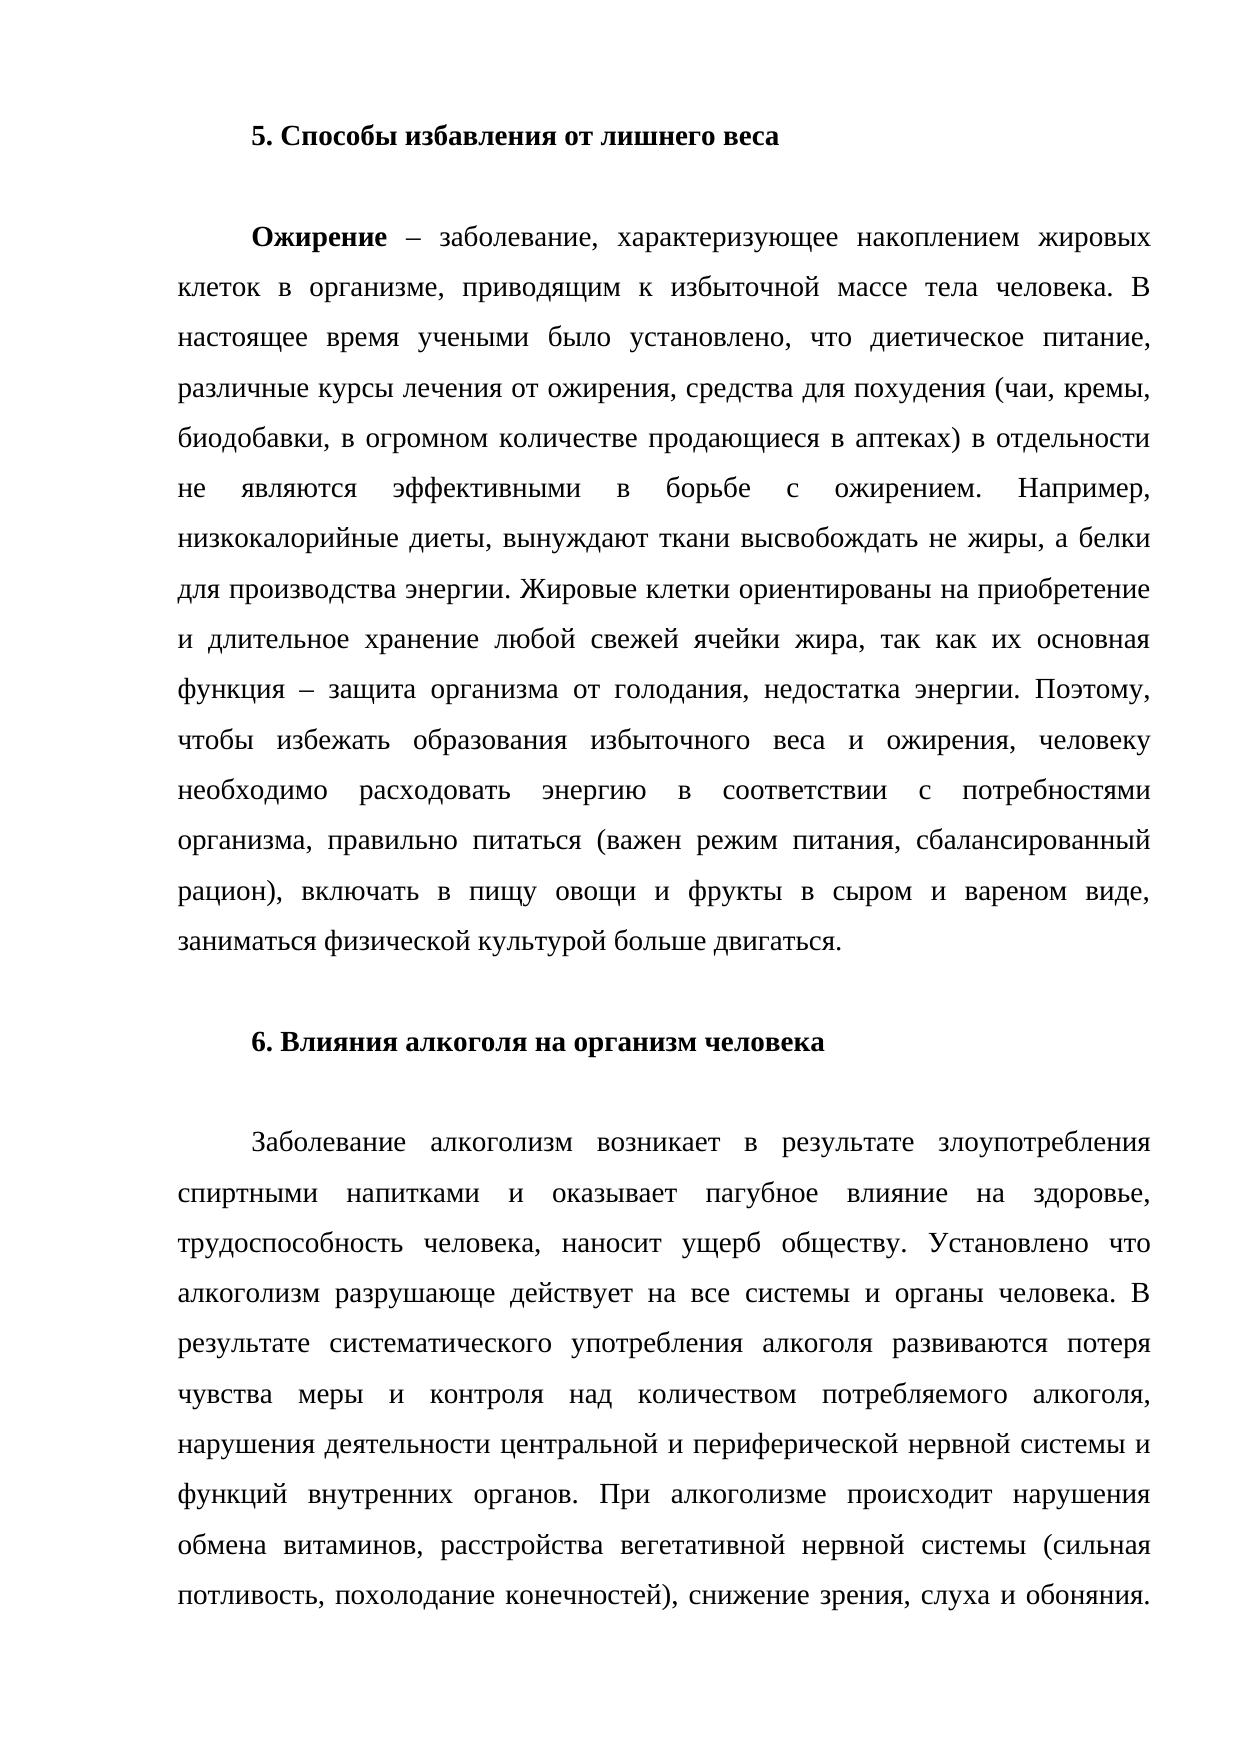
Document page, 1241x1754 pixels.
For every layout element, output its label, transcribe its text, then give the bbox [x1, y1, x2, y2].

text 5. Способы избавления от лишнего веса [177, 118, 1152, 152]
text Ожирение – заболевание, характеризующее накоплением жировых клеток в организме, приводящим к избыточной массе тела человека. В настоящее время учеными было установлено, что диетическое питание, различные курсы лечения от ожирения, средства для похудения (чаи, кремы, биодобавки, в огромном количестве продающиеся в аптеках) в отдельности не являются эффективными в борьбе с ожирением. Например, низкокалорийные диеты, вынуждают ткани высвобождать не жиры, а белки для производства энергии. Жировые клетки ориентированы на приобретение и длительное хранение любой свежей ячейки жира, так как их основная функция – защита организма от голодания, недостатка энергии. Поэтому, чтобы избежать образования избыточного веса и ожирения, человеку необходимо расходовать энергию в соответствии с потребностями организма, правильно питаться (важен режим питания, сбалансированный рацион), включать в пищу овощи и фрукты в сыром и вареном виде, заниматься физической культурой больше двигаться. [177, 219, 1152, 957]
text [177, 1124, 1152, 1611]
text 6. Влияния алкоголя на организм человека [177, 1024, 1152, 1057]
